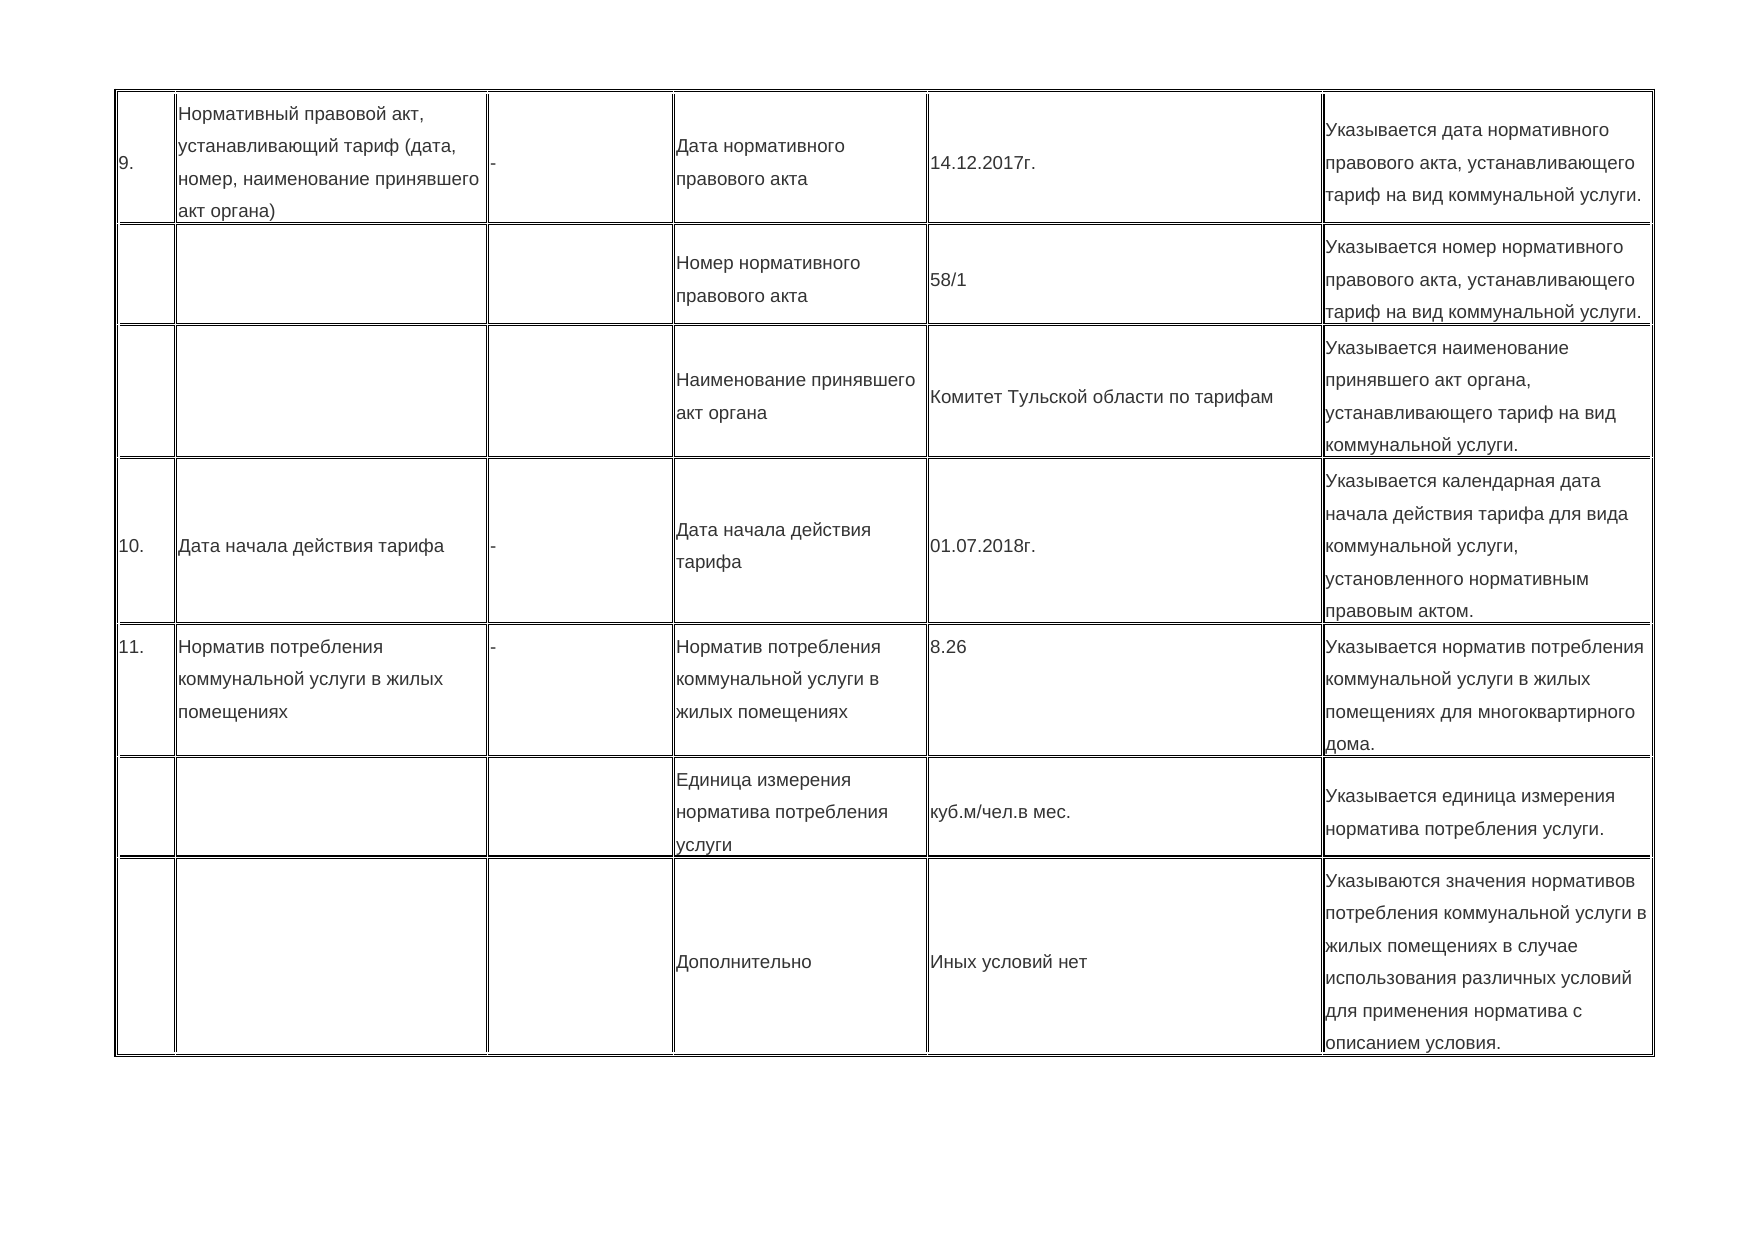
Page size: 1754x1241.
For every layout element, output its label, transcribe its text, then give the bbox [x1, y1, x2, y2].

table_cell [116, 755, 176, 855]
table_cell Наименование принявшего акт органа [675, 326, 926, 456]
table_cell 9. [118, 92, 176, 222]
table_cell Указывается единица измерения норматива потребления услуги. [1323, 755, 1653, 855]
table_cell Дата начала действия тарифа [177, 459, 486, 621]
table_cell [489, 326, 672, 456]
table_cell 01.07.2018г. [929, 459, 1321, 621]
table_cell Указывается календарная дата начала действия тарифа для вида коммунальной услуги, установленного нормативным правовым актом. [1323, 456, 1653, 621]
table_cell Указывается номер нормативного правового акта, устанавливающего тариф на вид коммунальной услуги. [1323, 222, 1653, 322]
table_cell Указываются значения нормативов потребления коммунальной услуги в жилых помещениях в случае использования различных условий для применения норматива с описанием условия. [1323, 855, 1652, 1054]
table_cell Номер нормативного правового акта [675, 225, 926, 322]
table_cell Указывается норматив потребления коммунальной услуги в жилых помещениях для многоквартирного дома. [1325, 621, 1652, 755]
table_cell [176, 859, 487, 1054]
table_cell Дата начала действия тарифа [675, 459, 926, 621]
table_cell Норматив потребления коммунальной услуги в жилых помещениях [177, 625, 486, 755]
table_cell Комитет Тульской области по тарифам [929, 326, 1321, 456]
table_cell [177, 758, 486, 855]
table_cell Единица измерения норматива потребления услуги [675, 758, 926, 855]
table_cell [177, 326, 486, 456]
table_cell Норматив потребления коммунальной услуги в жилых помещениях [675, 625, 926, 755]
table_cell Дата нормативного правового акта [674, 92, 928, 222]
table_cell - [489, 625, 672, 755]
table_cell Указывается дата нормативного правового акта, устанавливающего тариф на вид коммунальной услуги. [1323, 92, 1652, 222]
table_cell [118, 323, 174, 456]
table_cell Указывается наименование принявшего акт органа, устанавливающего тариф на вид коммунальной услуги. [1325, 323, 1652, 456]
table_cell 10. [116, 456, 176, 621]
table_cell 58/1 [929, 225, 1321, 322]
table_cell [489, 758, 672, 855]
table_cell Нормативный правовой акт, устанавливающий тариф (дата, номер, наименование принявшего акт органа) [176, 92, 487, 222]
table_cell [488, 859, 673, 1054]
table_cell - [489, 459, 672, 621]
table_cell [177, 225, 486, 322]
table_cell - [488, 92, 673, 222]
table_cell Дополнительно [674, 859, 928, 1054]
table_cell 8.26 [929, 625, 1321, 755]
table_cell 14.12.2017г. [928, 90, 1323, 222]
table_cell куб.м/чел.в мес. [929, 758, 1321, 855]
table_cell Иных условий нет [928, 855, 1323, 1054]
table_cell [489, 225, 672, 322]
table_cell [118, 855, 176, 1054]
table_cell [116, 222, 176, 322]
table_cell 11. [118, 621, 174, 755]
